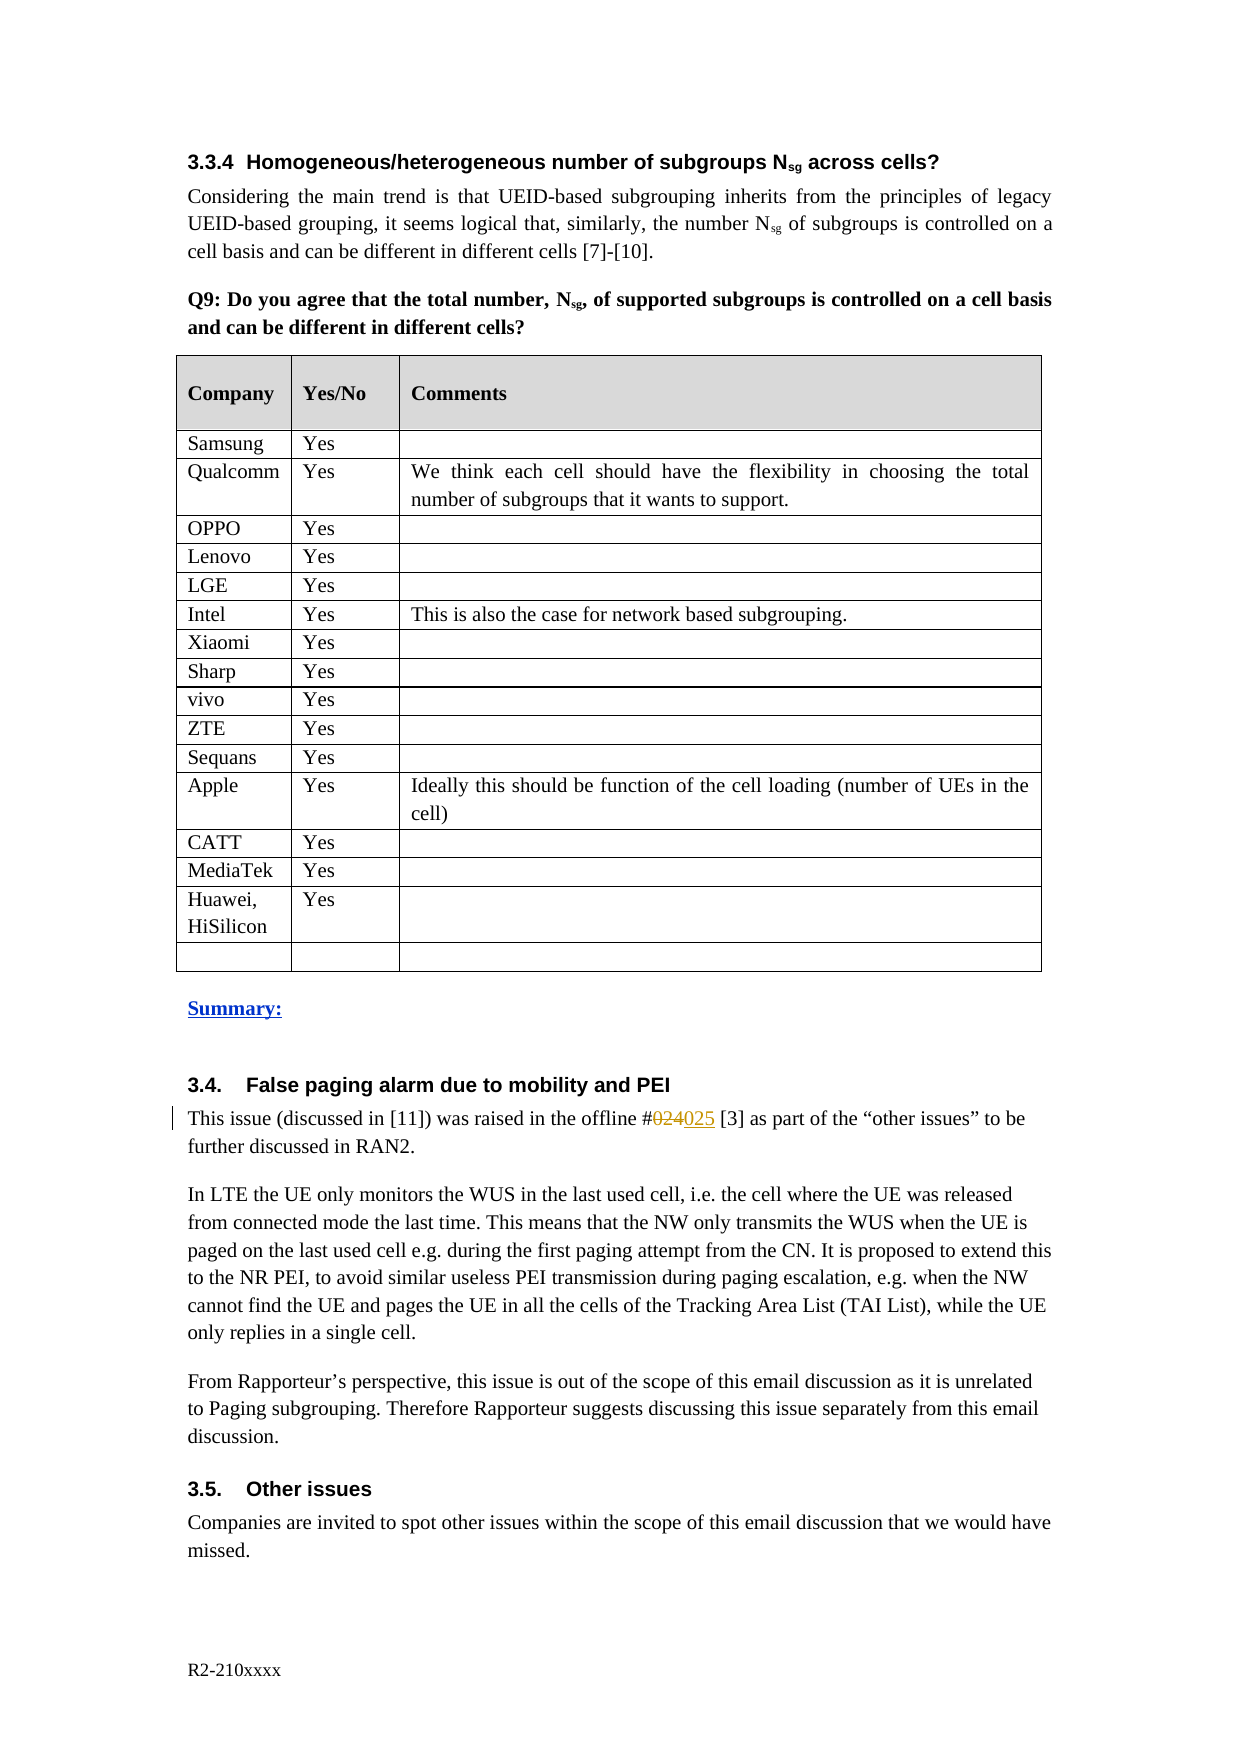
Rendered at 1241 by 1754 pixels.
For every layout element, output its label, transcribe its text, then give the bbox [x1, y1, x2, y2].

table_cell [400, 630, 1041, 658]
table_cell Huawei, HiSilicon [177, 887, 291, 942]
table_cell LGE [177, 573, 291, 600]
text This issue (discussed in [11]) was raised in the offline # [3] as part of the “other issues” to be further discussed in RAN2. [187, 1106, 1053, 1158]
table_cell [177, 943, 291, 971]
table_cell Sequans [177, 745, 291, 772]
table_cell [400, 745, 1041, 772]
table_cell [400, 516, 1041, 543]
table_cell Yes [292, 516, 399, 543]
table_cell vivo [177, 688, 291, 715]
table_cell [400, 943, 1041, 971]
table_cell Samsung [177, 431, 291, 458]
table_cell Yes [292, 887, 399, 942]
table_cell Yes [292, 544, 399, 572]
table_cell [400, 887, 1041, 942]
table_cell [400, 716, 1041, 744]
table_cell Yes [292, 716, 399, 744]
subtitle Homogeneous/heterogeneous number of subgroups Nsg across cells? [187, 150, 1053, 174]
table_cell Yes [292, 659, 399, 686]
table_cell Yes [292, 459, 399, 514]
table_cell [400, 659, 1041, 686]
table_cell Yes [292, 573, 399, 600]
table_cell CATT [177, 830, 291, 857]
table_cell Yes [292, 431, 399, 458]
table_cell Yes [292, 858, 399, 886]
table_cell Yes [292, 630, 399, 658]
text Companies are invited to spot other issues within the scope of this email discussion that we would have missed. [187, 1510, 1053, 1562]
text From Rapporteur’s perspective, this issue is out of the scope of this email discussion as it is unrelated to Paging subgrouping. Therefore Rapporteur suggests discussing this issue separately from this email discussion. [187, 1369, 1053, 1448]
table_cell [400, 688, 1041, 715]
text Q9: Do you agree that the total number, Nsg, of supported subgroups is controlled on a cell basis and can be different in different cells? [187, 287, 1053, 339]
table_cell Apple [177, 773, 291, 828]
table_header Company [177, 356, 291, 429]
table_cell Yes [292, 688, 399, 715]
table_cell Yes [292, 773, 399, 828]
table_cell [400, 544, 1041, 572]
table_cell [400, 830, 1041, 857]
table_cell MediaTek [177, 858, 291, 886]
text Summary: [187, 996, 1053, 1020]
table_cell Lenovo [177, 544, 291, 572]
table_cell Ideally this should be function of the cell loading (number of UEs in the cell) [400, 773, 1041, 828]
text Considering the main trend is that UEID-based subgrouping inherits from the principles of legacy UEID-based grouping, it seems logical that, similarly, the number Nsg of subgroups is controlled on a cell basis and can be different in different cells [7]-[10]. [187, 184, 1053, 263]
table_cell Sharp [177, 659, 291, 686]
text In LTE the UE only monitors the WUS in the last used cell, i.e. the cell where the UE was released from connected mode the last time. This means that the NW only transmits the WUS when the UE is paged on the last used cell e.g. during the first paging attempt from the CN. It is proposed to extend this to the NR PEI, to avoid similar useless PEI transmission during paging escalation, e.g. when the NW cannot find the UE and pages the UE in all the cells of the Tracking Area List (TAI List), while the UE only replies in a single cell. [187, 1182, 1053, 1344]
table_cell [400, 431, 1041, 458]
table_cell This is also the case for network based subgrouping. [400, 601, 1041, 629]
table_header Comments [400, 356, 1041, 429]
subtitle False paging alarm due to mobility and PEI [187, 1072, 1053, 1096]
table_cell [400, 573, 1041, 600]
table_cell [292, 943, 399, 971]
subtitle Other issues [187, 1477, 1053, 1501]
table_cell Yes [292, 601, 399, 629]
table_cell Yes [292, 830, 399, 857]
table_cell Yes [292, 745, 399, 772]
table_cell Intel [177, 601, 291, 629]
table_cell Xiaomi [177, 630, 291, 658]
table_cell [400, 858, 1041, 886]
table_cell ZTE [177, 716, 291, 744]
table_cell We think each cell should have the flexibility in choosing the total number of subgroups that it wants to support. [400, 459, 1041, 514]
table_cell OPPO [177, 516, 291, 543]
table_header Yes/No [292, 356, 399, 429]
table_cell Qualcomm [177, 459, 291, 514]
